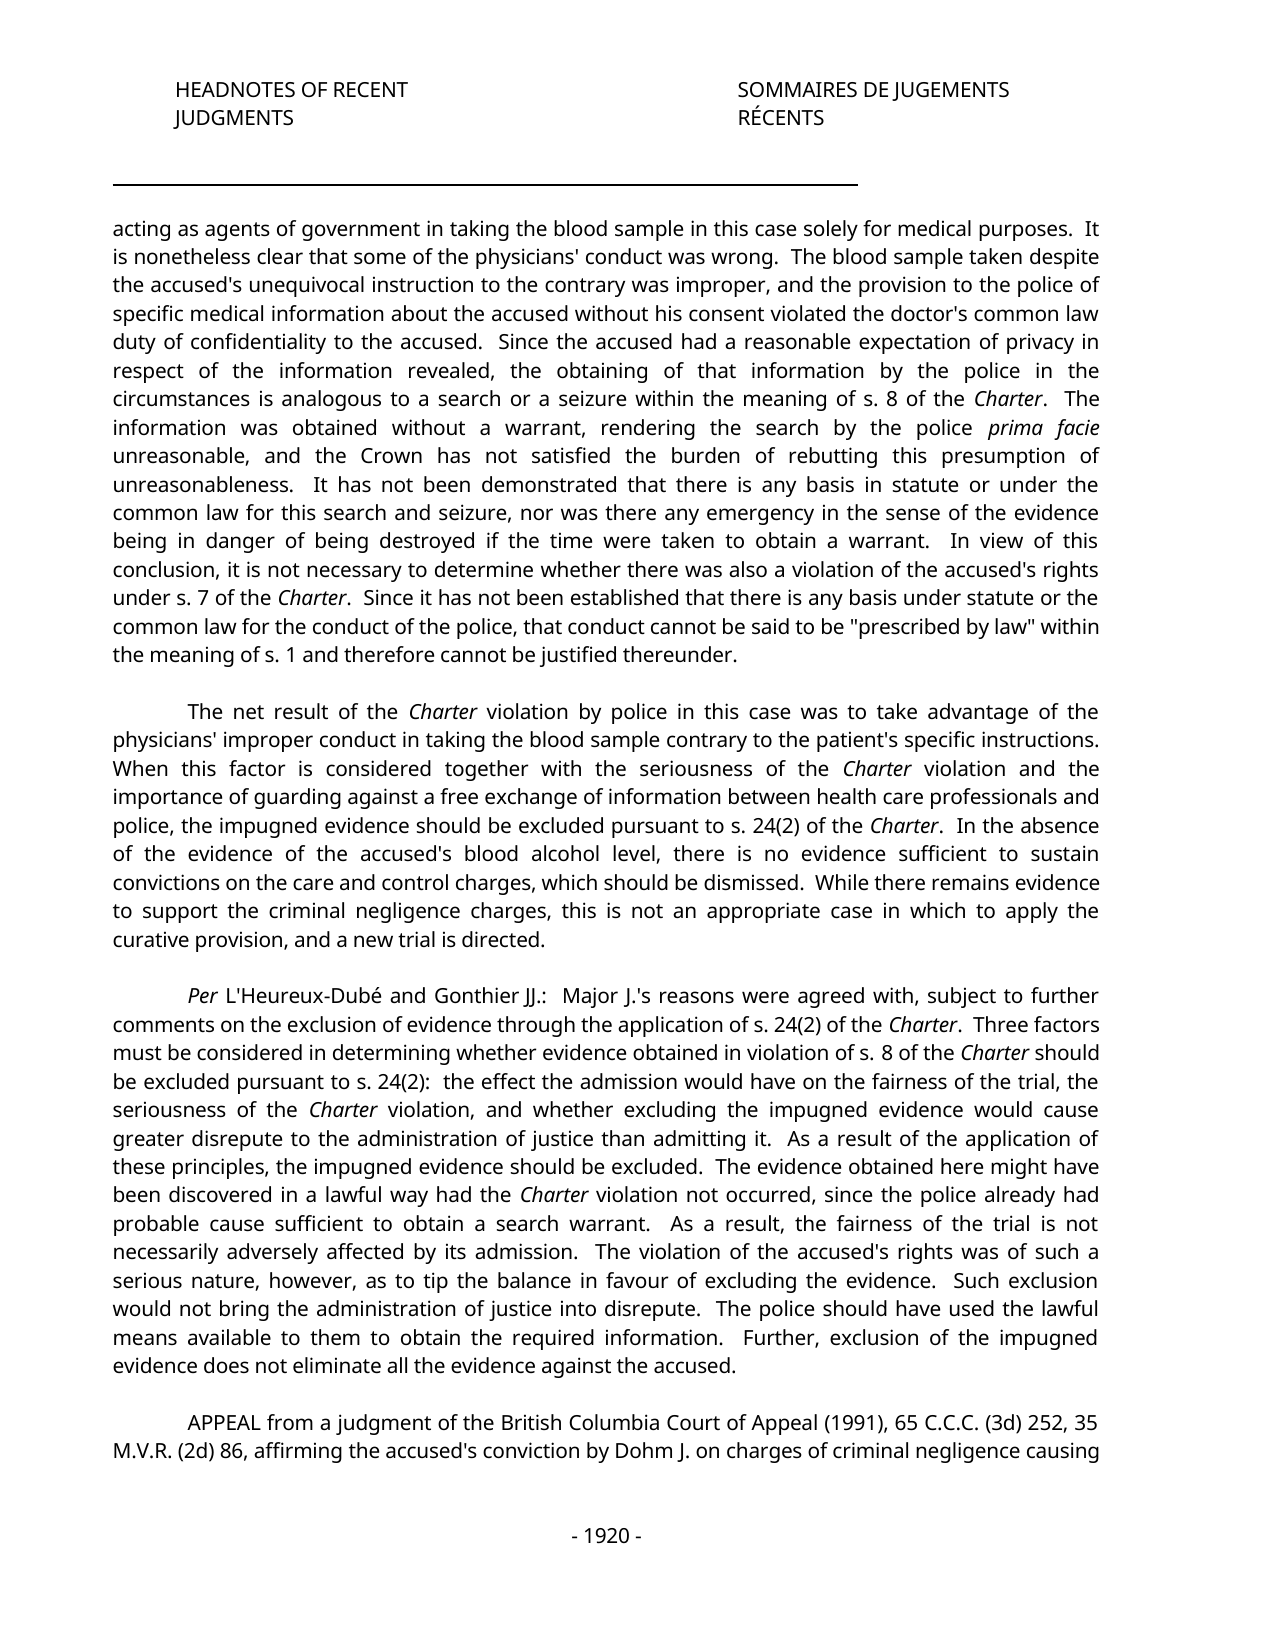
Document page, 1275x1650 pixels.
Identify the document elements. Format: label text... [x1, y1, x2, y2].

text The net result of the Charter violation by police in this case was to take advantage of the physicians' improper conduct in taking the blood sample contrary to the patient's specific instructions. When this factor is considered together with the seriousness of the Charter violation and the importance of guarding against a free exchange of information between health care professionals and police, the impugned evidence should be excluded pursuant to s. 24(2) of the Charter. In the absence of the evidence of the accused's blood alcohol level, there is no evidence sufficient to sustain convictions on the care and control charges, which should be dismissed. While there remains evidence to support the criminal negligence charges, this is not an appropriate case in which to apply the curative provision, and a new trial is directed. [112, 697, 1100, 953]
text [112, 214, 1100, 669]
text Per L'Heureux-Dubé and Gonthier JJ.: Major J.'s reasons were agreed with, subject to further comments on the exclusion of evidence through the application of s. 24(2) of the Charter. Three factors must be considered in determining whether evidence obtained in violation of s. 8 of the Charter should be excluded pursuant to s. 24(2): the effect the admission would have on the fairness of the trial, the seriousness of the Charter violation, and whether excluding the impugned evidence would cause greater disrepute to the administration of justice than admitting it. As a result of the application of these principles, the impugned evidence should be excluded. The evidence obtained here might have been discovered in a lawful way had the Charter violation not occurred, since the police already had probable cause sufficient to obtain a search warrant. As a result, the fairness of the trial is not necessarily adversely affected by its admission. The violation of the accused's rights was of such a serious nature, however, as to tip the balance in favour of excluding the evidence. Such exclusion would not bring the administration of justice into disrepute. The police should have used the lawful means available to them to obtain the required information. Further, exclusion of the impugned evidence does not eliminate all the evidence against the accused. [112, 982, 1100, 1380]
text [112, 1408, 1100, 1465]
